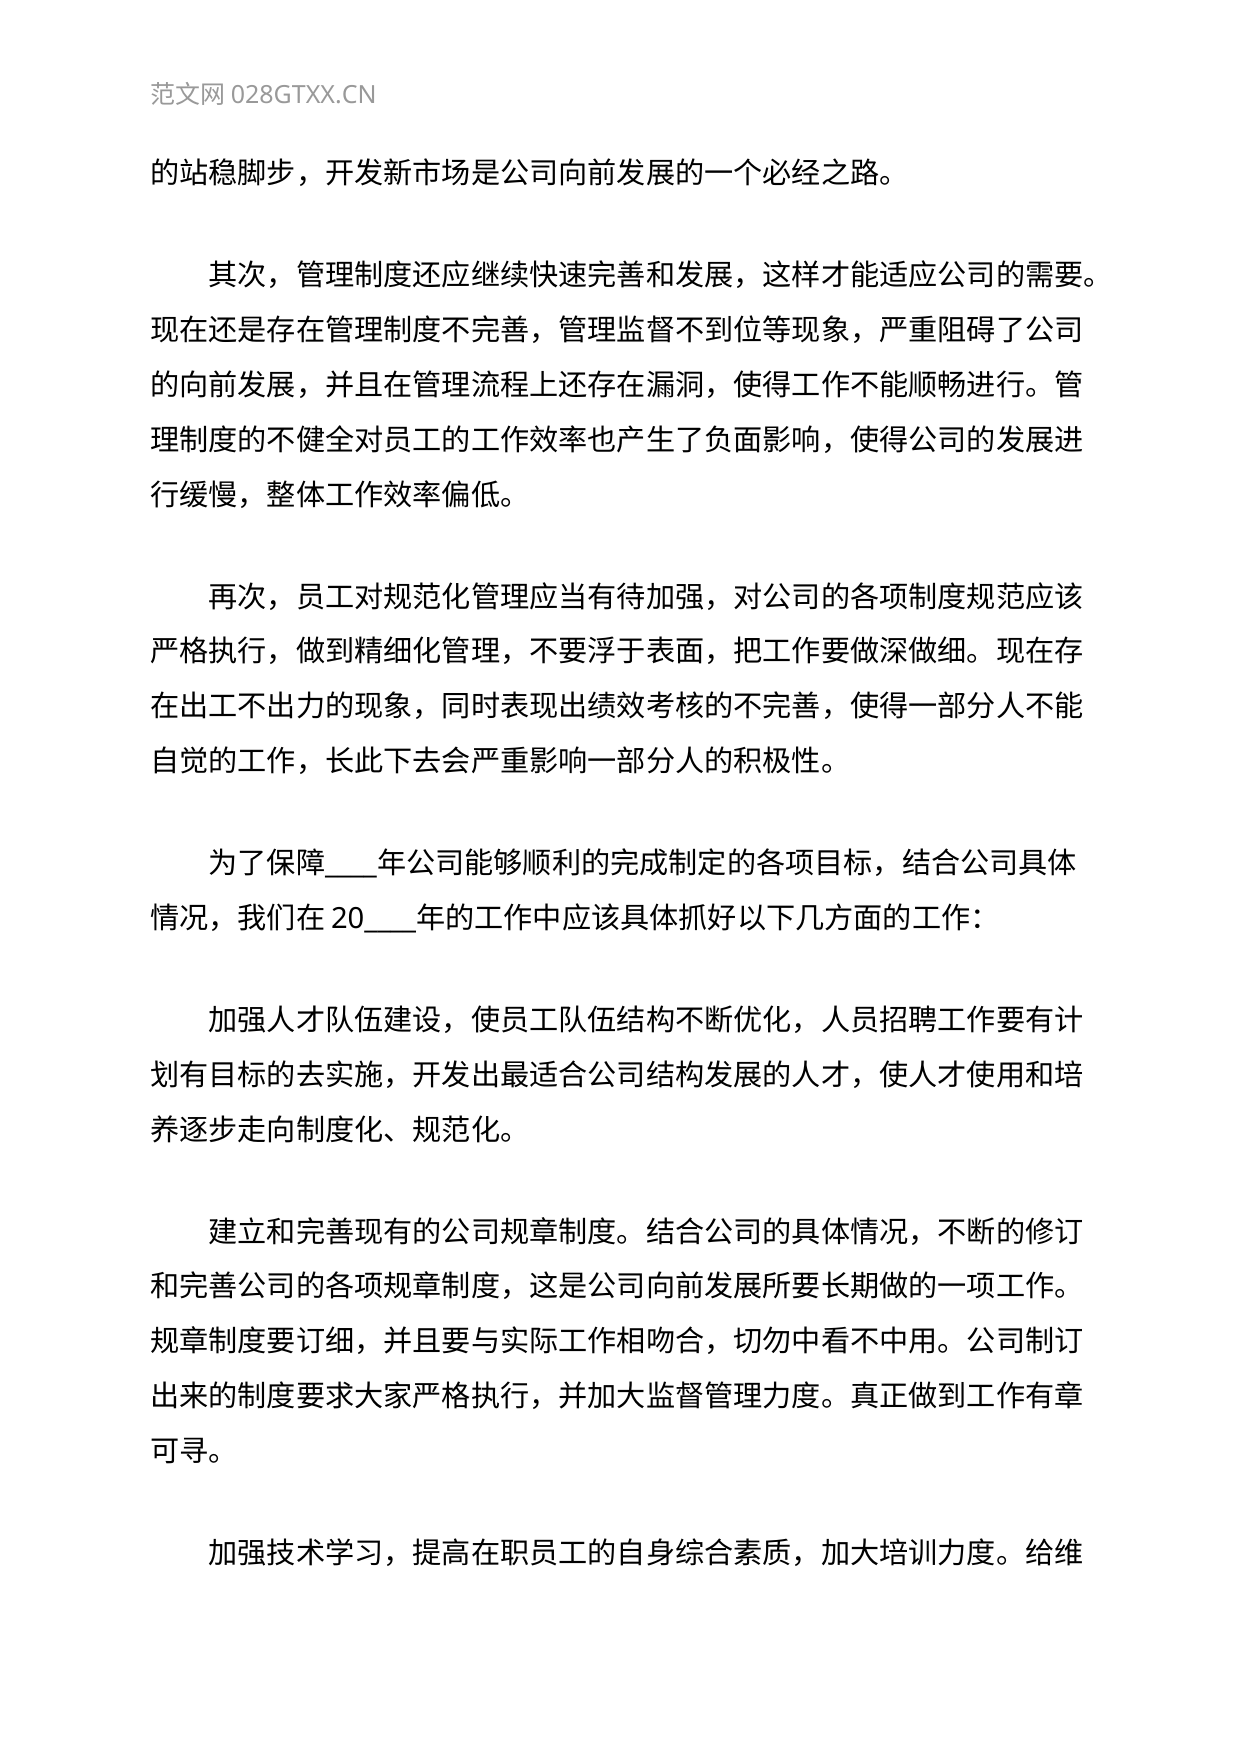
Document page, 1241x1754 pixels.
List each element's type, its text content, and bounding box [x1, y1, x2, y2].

text 再次，员工对规范化管理应当有待加强，对公司的各项制度规范应该严格执行，做到精细化管理，不要浮于表面，把工作要做深做细。现在存在出工不出力的现象，同时表现出绩效考核的不完善，使得一部分人不能自觉的工作，长此下去会严重影响一部分人的积极性。 [150, 573, 1090, 780]
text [150, 1529, 1090, 1572]
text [150, 150, 1090, 192]
text 建立和完善现有的公司规章制度。结合公司的具体情况，不断的修订和完善公司的各项规章制度，这是公司向前发展所要长期做的一项工作。规章制度要订细，并且要与实际工作相吻合，切勿中看不中用。公司制订出来的制度要求大家严格执行，并加大监督管理力度。真正做到工作有章可寻。 [150, 1208, 1090, 1470]
text 为了保障____年公司能够顺利的完成制定的各项目标，结合公司具体情况，我们在20____年的工作中应该具体抓好以下几方面的工作： [150, 839, 1090, 937]
text 其次，管理制度还应继续快速完善和发展，这样才能适应公司的需要。现在还是存在管理制度不完善，管理监督不到位等现象，严重阻碍了公司的向前发展，并且在管理流程上还存在漏洞，使得工作不能顺畅进行。管理制度的不健全对员工的工作效率也产生了负面影响，使得公司的发展进行缓慢，整体工作效率偏低。 [150, 252, 1090, 514]
text 加强人才队伍建设，使员工队伍结构不断优化，人员招聘工作要有计划有目标的去实施，开发出最适合公司结构发展的人才，使人才使用和培养逐步走向制度化、规范化。 [150, 997, 1090, 1149]
